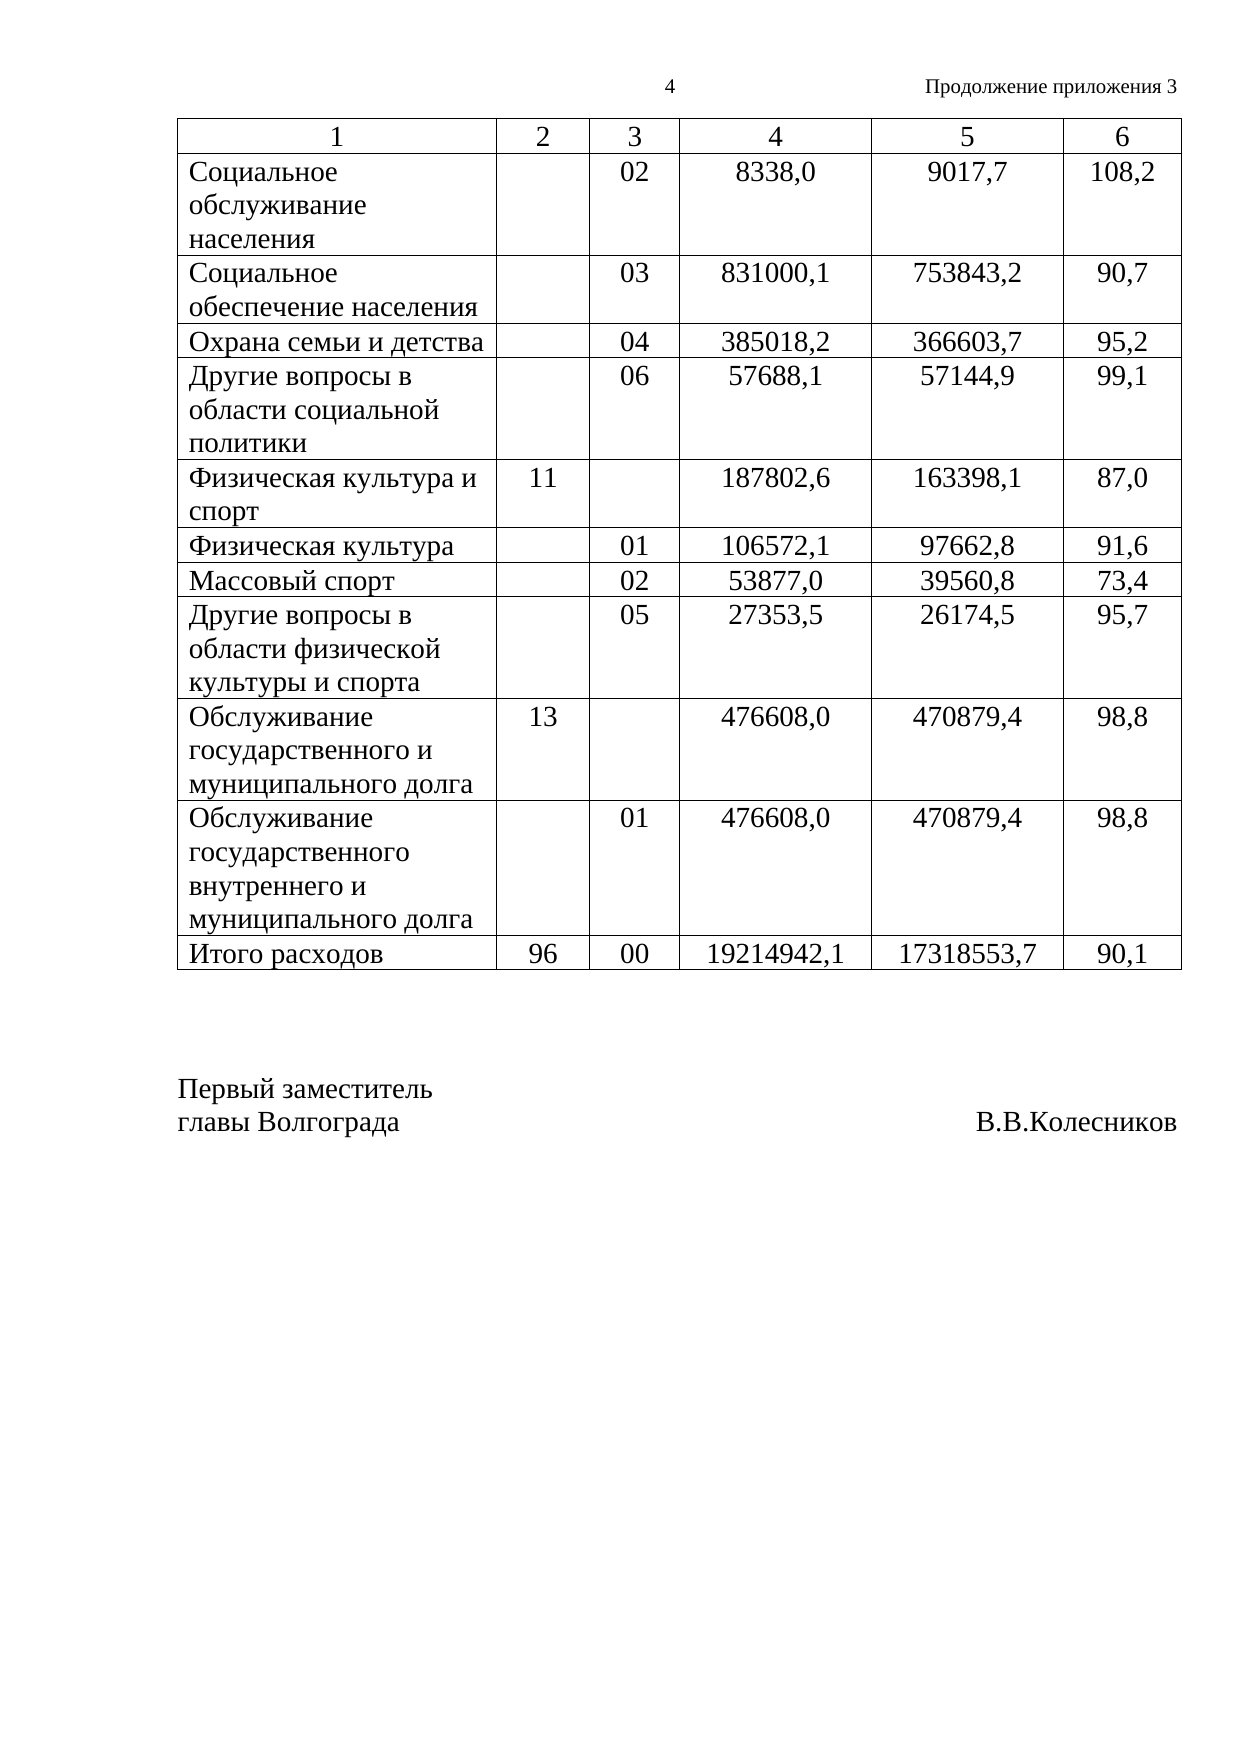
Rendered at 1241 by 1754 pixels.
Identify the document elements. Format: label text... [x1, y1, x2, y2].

table_cell 87,0 [1064, 460, 1181, 527]
table_cell [497, 563, 589, 596]
table_cell [497, 154, 589, 254]
table_cell 95,2 [1064, 324, 1181, 357]
table_header 3 [590, 119, 679, 153]
table_cell Социальное обслуживание населения [178, 154, 496, 254]
table_cell 04 [590, 324, 679, 357]
table_cell 26174,5 [872, 597, 1063, 698]
table_cell 366603,7 [872, 324, 1063, 357]
table_cell [497, 256, 589, 323]
table_cell Физическая культура [178, 528, 496, 562]
table_header 5 [872, 119, 1063, 153]
table_cell [497, 358, 589, 459]
table_cell 90,1 [1064, 936, 1181, 969]
table_cell 05 [590, 597, 679, 698]
table_cell 73,4 [1064, 563, 1181, 596]
table_cell 470879,4 [872, 699, 1063, 799]
table_header 1 [178, 119, 496, 153]
table_cell Массовый спорт [178, 563, 496, 596]
table_cell 108,2 [1064, 154, 1181, 254]
table_cell 187802,6 [680, 460, 871, 527]
table_cell Физическая культура и спорт [178, 460, 496, 527]
table_cell 91,6 [1064, 528, 1181, 562]
table_cell [497, 528, 589, 562]
text Первый заместитель [177, 1071, 1181, 1104]
table_cell 11 [497, 460, 589, 527]
table_cell [497, 324, 589, 357]
table_header 6 [1064, 119, 1181, 153]
table_cell 19214942,1 [680, 936, 871, 969]
table_cell 57688,1 [680, 358, 871, 459]
table_cell 470879,4 [872, 801, 1063, 935]
table_cell 96 [497, 936, 589, 969]
table_cell 13 [497, 699, 589, 799]
table_cell [590, 699, 679, 799]
table_cell 53877,0 [680, 563, 871, 596]
table_cell Итого расходов [178, 936, 496, 969]
table_cell 831000,1 [680, 256, 871, 323]
table_cell 17318553,7 [872, 936, 1063, 969]
table_cell 03 [590, 256, 679, 323]
table_cell 27353,5 [680, 597, 871, 698]
table_cell 476608,0 [680, 801, 871, 935]
table_cell 02 [590, 563, 679, 596]
table_cell Охрана семьи и детства [178, 324, 496, 357]
table_cell 57144,9 [872, 358, 1063, 459]
table_cell 8338,0 [680, 154, 871, 254]
table_cell 39560,8 [872, 563, 1063, 596]
table_cell 163398,1 [872, 460, 1063, 527]
table_cell [590, 460, 679, 527]
table_cell [497, 801, 589, 935]
table_cell Другие вопросы в области социальной политики [178, 358, 496, 459]
table_cell 97662,8 [872, 528, 1063, 562]
table_header 4 [680, 119, 871, 153]
table_cell 00 [590, 936, 679, 969]
table_cell 01 [590, 528, 679, 562]
table_cell Обслуживание государственного внутреннего и муниципального долга [178, 801, 496, 935]
table_cell 106572,1 [680, 528, 871, 562]
table_cell 90,7 [1064, 256, 1181, 323]
table_cell 99,1 [1064, 358, 1181, 459]
table_cell 06 [590, 358, 679, 459]
table_cell [497, 597, 589, 698]
table_cell 95,7 [1064, 597, 1181, 698]
table_cell 9017,7 [872, 154, 1063, 254]
table_cell 98,8 [1064, 699, 1181, 799]
table_cell 385018,2 [680, 324, 871, 357]
table_cell 01 [590, 801, 679, 935]
table_cell 02 [590, 154, 679, 254]
table_cell 476608,0 [680, 699, 871, 799]
table_cell Социальное обеспечение населения [178, 256, 496, 323]
table_cell Другие вопросы в области физической культуры и спорта [178, 597, 496, 698]
text главы Волгограда В.В.Колесников [177, 1104, 1181, 1138]
table_cell Обслуживание государственного и муниципального долга [178, 699, 496, 799]
table_cell 98,8 [1064, 801, 1181, 935]
table_header 2 [497, 119, 589, 153]
table_cell 753843,2 [872, 256, 1063, 323]
